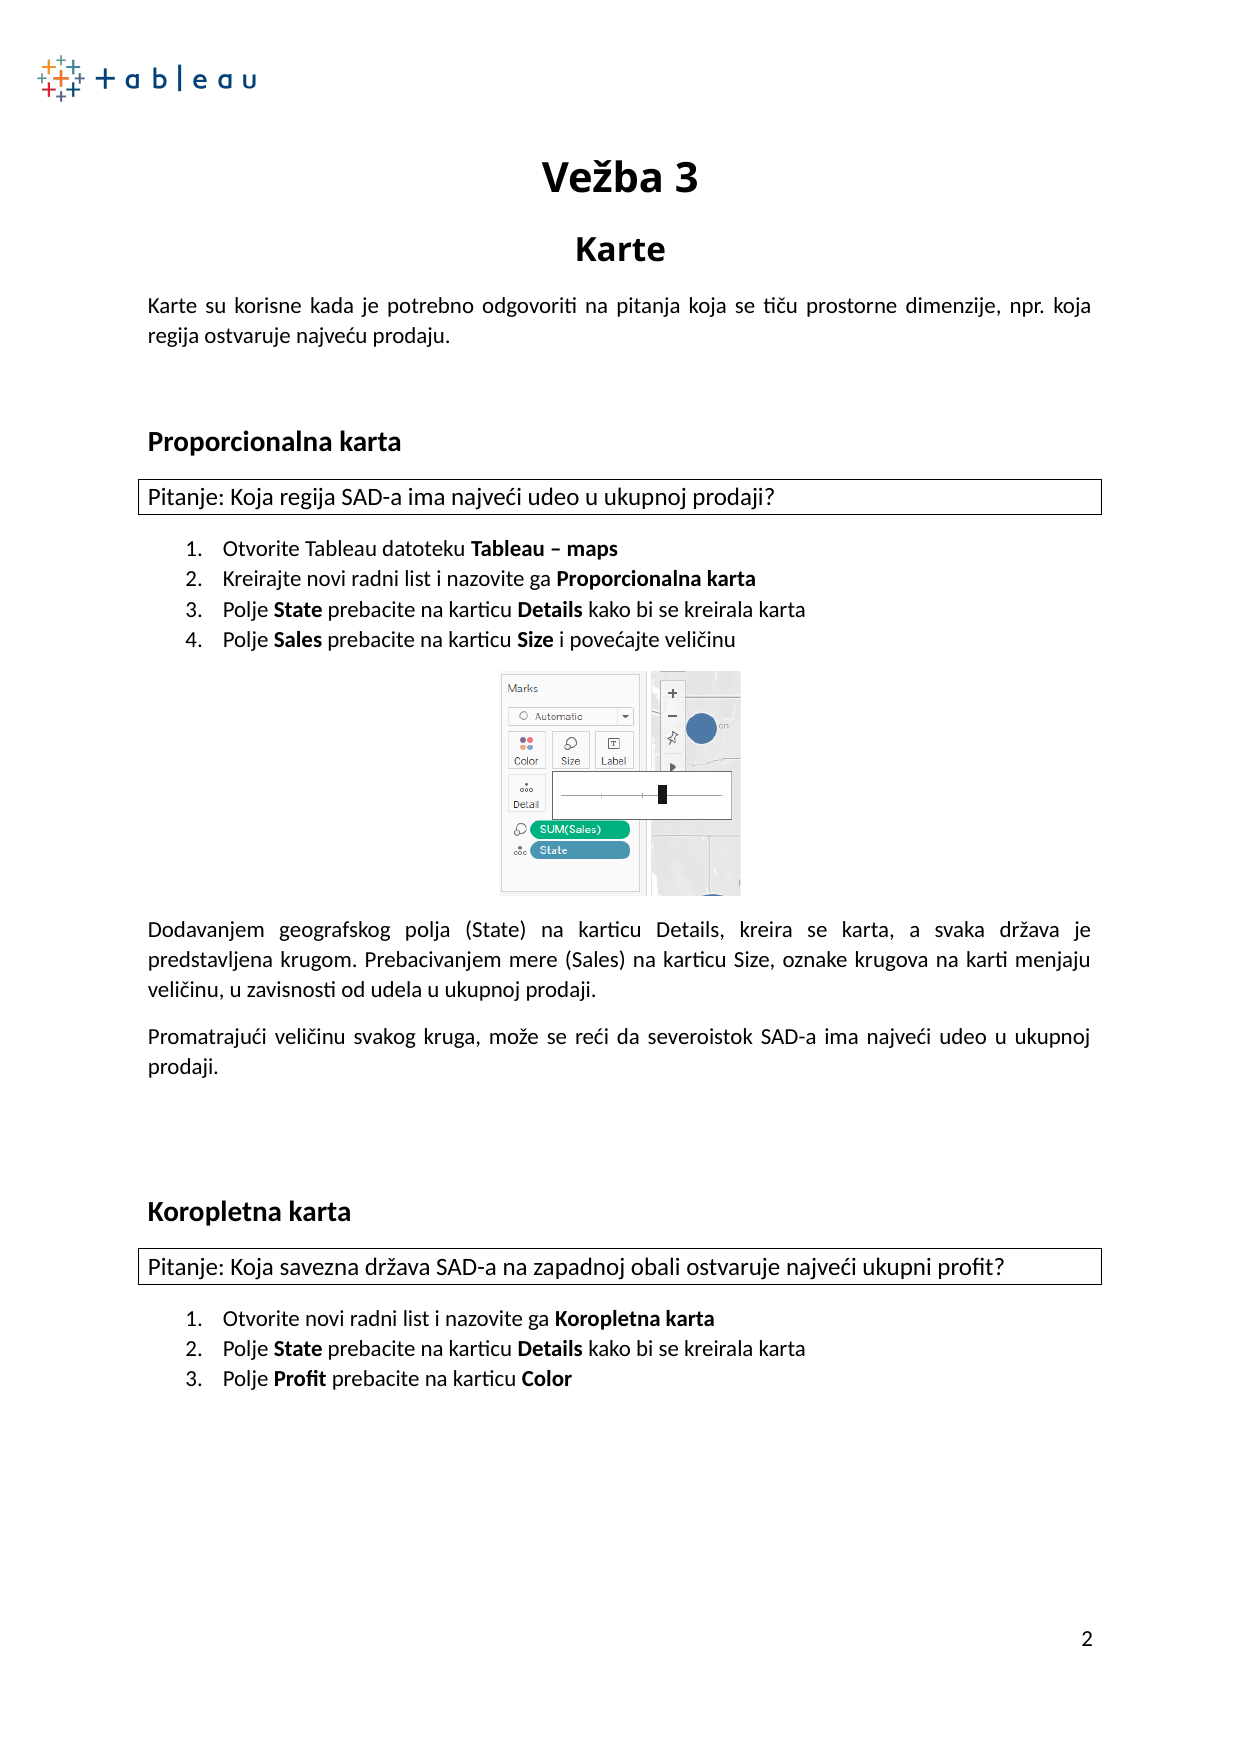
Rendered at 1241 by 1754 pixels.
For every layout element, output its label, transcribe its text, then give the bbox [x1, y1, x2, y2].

picture [36, 49, 257, 109]
text Pitanje: Koja regija SAD-a ima najveći udeo u ukupnoj prodaji? [139, 480, 1101, 514]
text Dodavanjem geografskog polja (State) na karticu Details, kreira se karta, a svaka država je predstavljena krugom. Prebacivanjem mere (Sales) na karticu Size, oznake krugova na karti menjaju veličinu, u zavisnosti od udela u ukupnoj prodaji. [148, 915, 1093, 1003]
list Otvorite novi radni list i nazovite ga Koropletna karta [185, 1304, 1093, 1332]
text Promatrajući veličinu svakog kruga, može se reći da severoistok SAD-a ima najveći udeo u ukupnoj prodaji. [148, 1022, 1093, 1080]
list Otvorite Tableau datoteku Tableau – maps [185, 534, 1093, 562]
list Kreirajte novi radni list i nazovite ga Proporcionalna karta [185, 564, 1093, 592]
subtitle Vežba 3 [148, 148, 1093, 204]
list Polje Sales prebacite na karticu Size i povećajte veličinu [185, 625, 1093, 653]
list Polje Profit prebacite na karticu Color [185, 1364, 1093, 1392]
list Polje State prebacite na karticu Details kako bi se kreirala karta [185, 595, 1093, 623]
subtitle Karte [148, 226, 1093, 271]
list Polje State prebacite na karticu Details kako bi se kreirala karta [185, 1334, 1093, 1362]
text Karte su korisne kada je potrebno odgovoriti na pitanja koja se tiču prostorne dimenzije, npr. koja regija ostvaruje najveću prodaju. [148, 291, 1093, 349]
subtitle Koropletna karta [148, 1193, 1093, 1228]
text Pitanje: Koja savezna država SAD-a na zapadnoj obali ostvaruje najveći ukupni profit? [139, 1249, 1101, 1284]
picture [499, 671, 741, 896]
subtitle Proporcionalna karta [148, 423, 1093, 459]
